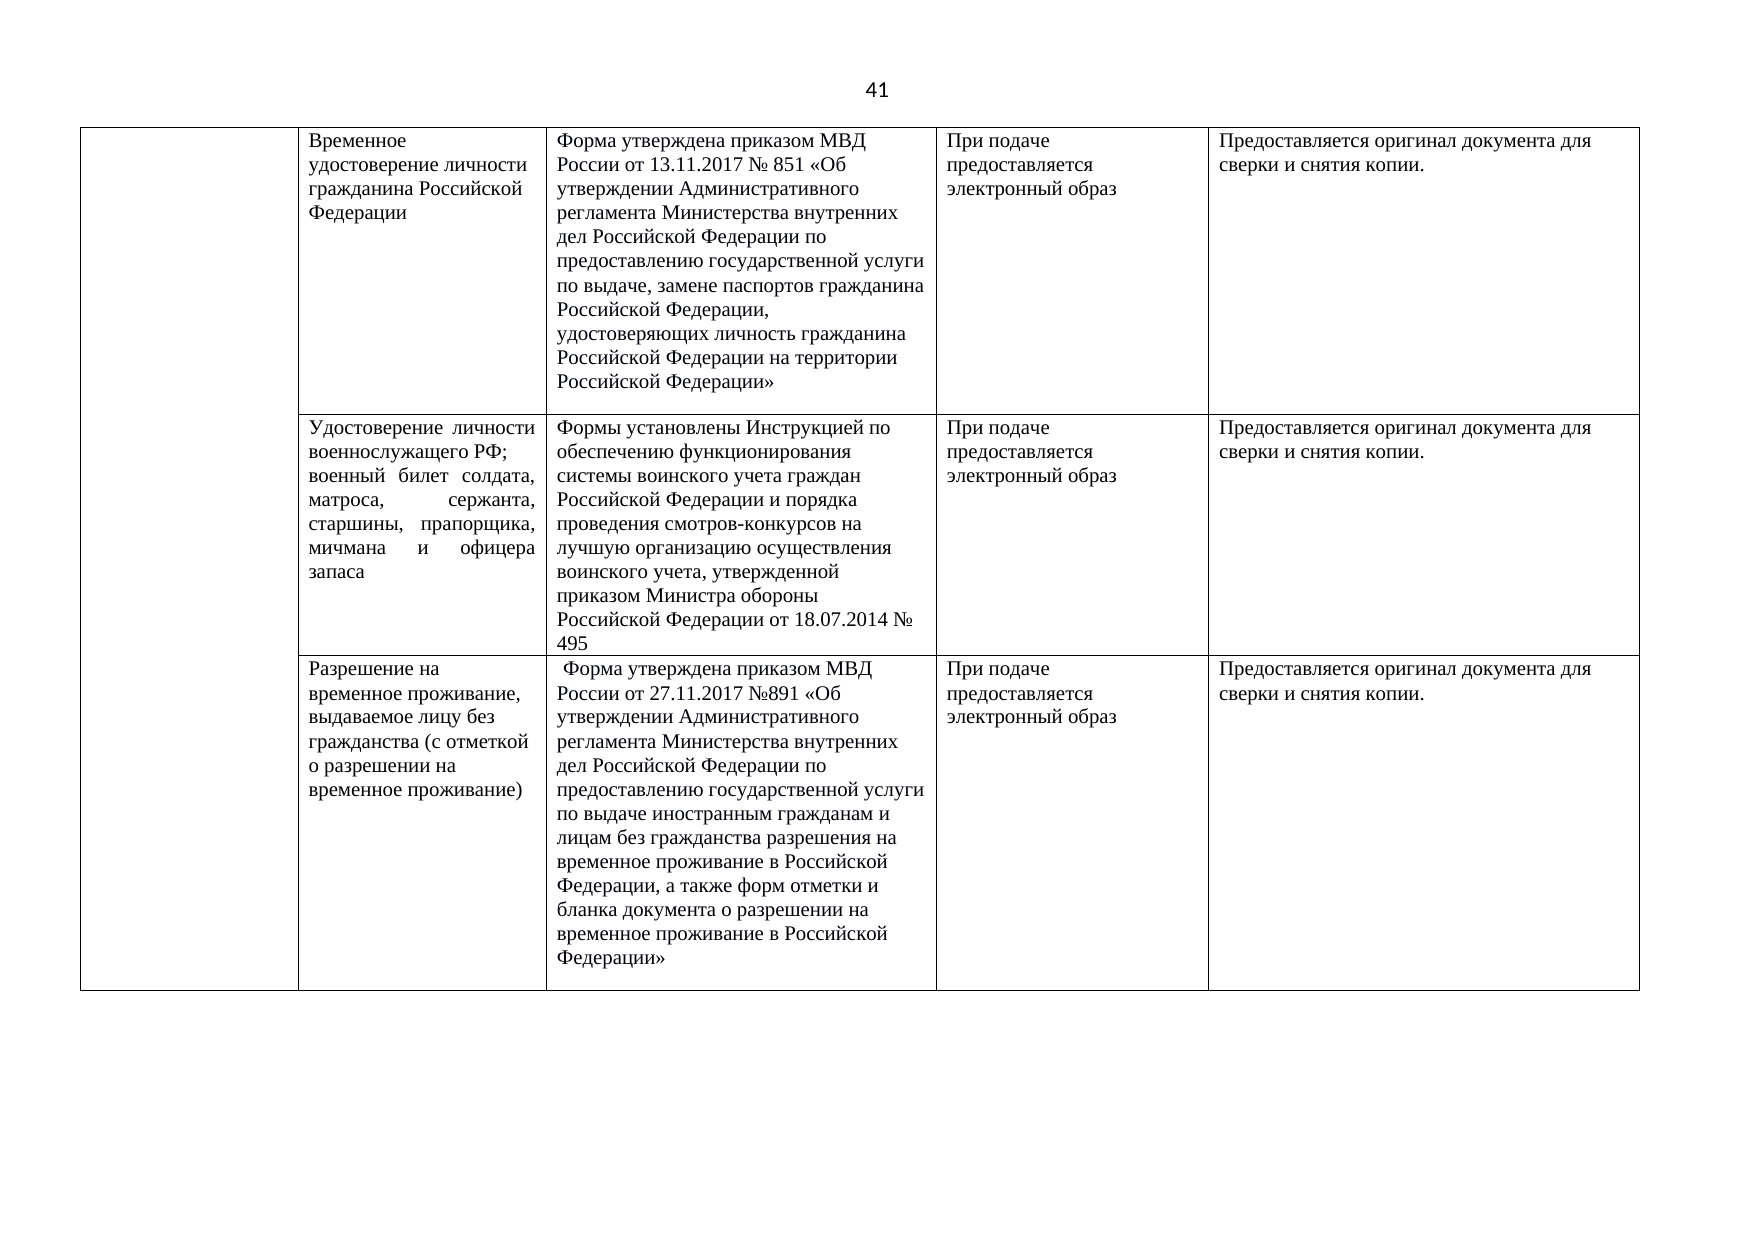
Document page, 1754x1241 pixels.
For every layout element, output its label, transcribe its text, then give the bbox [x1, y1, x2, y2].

table_cell Разрешение на временное проживание, выдаваемое лицу без гражданства (с отметкой о разрешении на временное проживание) [299, 656, 546, 990]
table_cell Предоставляется оригинал документа для сверки и снятия копии. [1209, 415, 1639, 655]
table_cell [1209, 128, 1639, 414]
table_cell При подаче предоставляется электронный образ [937, 415, 1208, 655]
table_cell Форма утверждена приказом МВД России от 13.11.2017 № 851 «Об утверждении Административного регламента Министерства внутренних дел Российской Федерации по предоставлению государственной услуги по выдаче, замене паспортов гражданина Российской Федерации, удостоверяющих личность гражданина Российской Федерации на территории Российской Федерации» [547, 128, 936, 414]
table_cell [937, 128, 1208, 414]
table_cell Временное удостоверение личности гражданина Российской Федерации [299, 128, 546, 414]
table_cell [937, 656, 1208, 990]
table_cell Удостоверение личности военнослужащего РФ; военный билет солдата, матроса, сержанта, старшины, прапорщика, мичмана и офицера запаса [299, 415, 546, 655]
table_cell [1209, 656, 1639, 990]
table_cell Форма утверждена приказом МВД России от 27.11.2017 №891 «Об утверждении Административного регламента Министерства внутренних дел Российской Федерации по предоставлению государственной услуги по выдаче иностранным гражданам и лицам без гражданства разрешения на временное проживание в Российской Федерации, а также форм отметки и бланка документа о разрешении на временное проживание в Российской Федерации» [547, 656, 936, 990]
table_cell Формы установлены Инструкцией по обеспечению функционирования системы воинского учета граждан Российской Федерации и порядка проведения смотров-конкурсов на лучшую организацию осуществления воинского учета, утвержденной приказом Министра обороны Российской Федерации от 18.07.2014 № 495 [547, 415, 936, 655]
